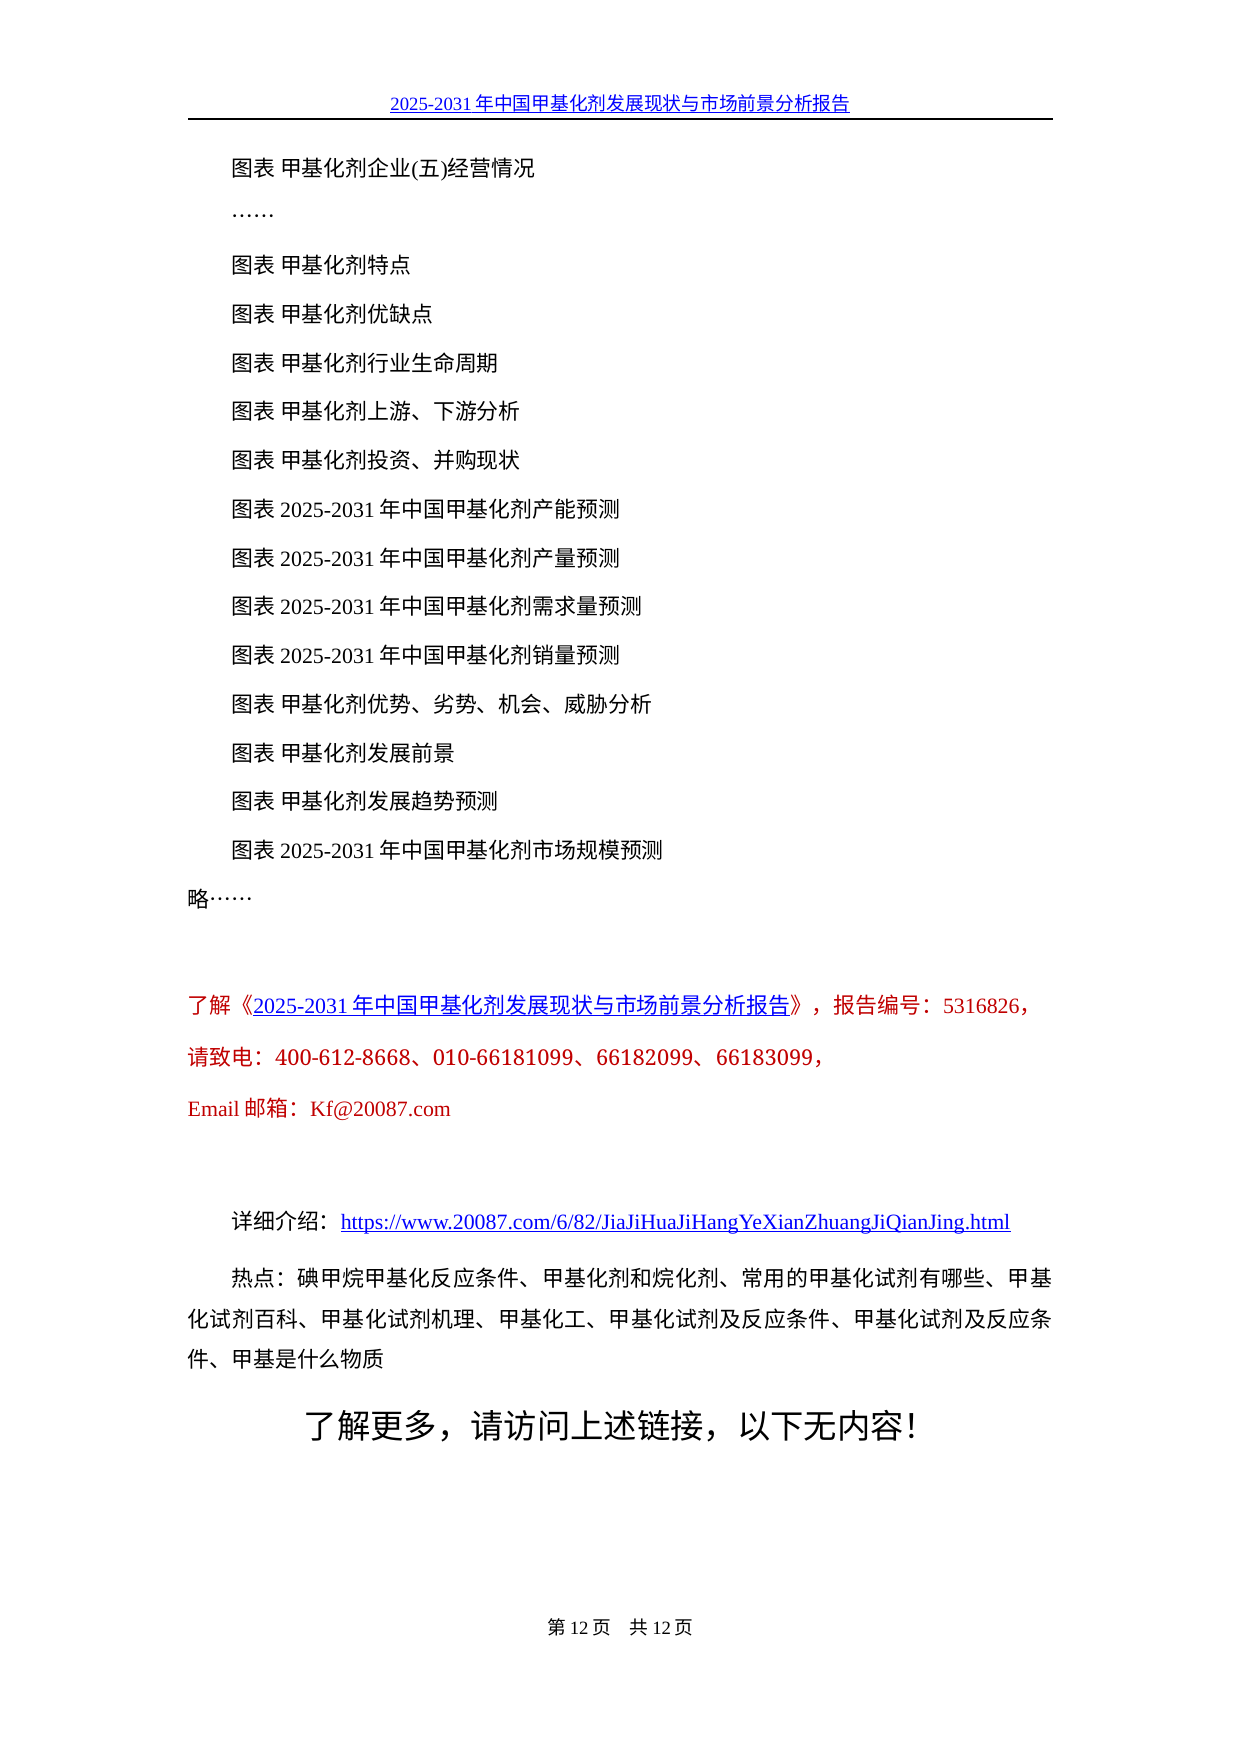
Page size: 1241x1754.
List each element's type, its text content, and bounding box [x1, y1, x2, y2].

title 了解更多，请访问上述链接，以下无内容！ [187, 1392, 1053, 1457]
text 请致电：400-612-8668、010-66181099、66182099、66183099， [187, 1039, 1053, 1072]
text Email邮箱：Kf@20087.com [187, 1091, 1053, 1123]
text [187, 150, 1053, 914]
text 了解《2025-2031年中国甲基化剂发展现状与市场前景分析报告》，报告编号：5316826， [187, 988, 1053, 1020]
text 详细介绍：https://www.20087.com/6/82/JiaJiHuaJiHangYeXianZhuangJiQianJing.html [187, 1204, 1053, 1236]
text 热点：碘甲烷甲基化反应条件、甲基化剂和烷化剂、常用的甲基化试剂有哪些、甲基化试剂百科、甲基化试剂机理、甲基化工、甲基化试剂及反应条件、甲基化试剂及反应条件、甲基是什么物质 [187, 1261, 1053, 1374]
